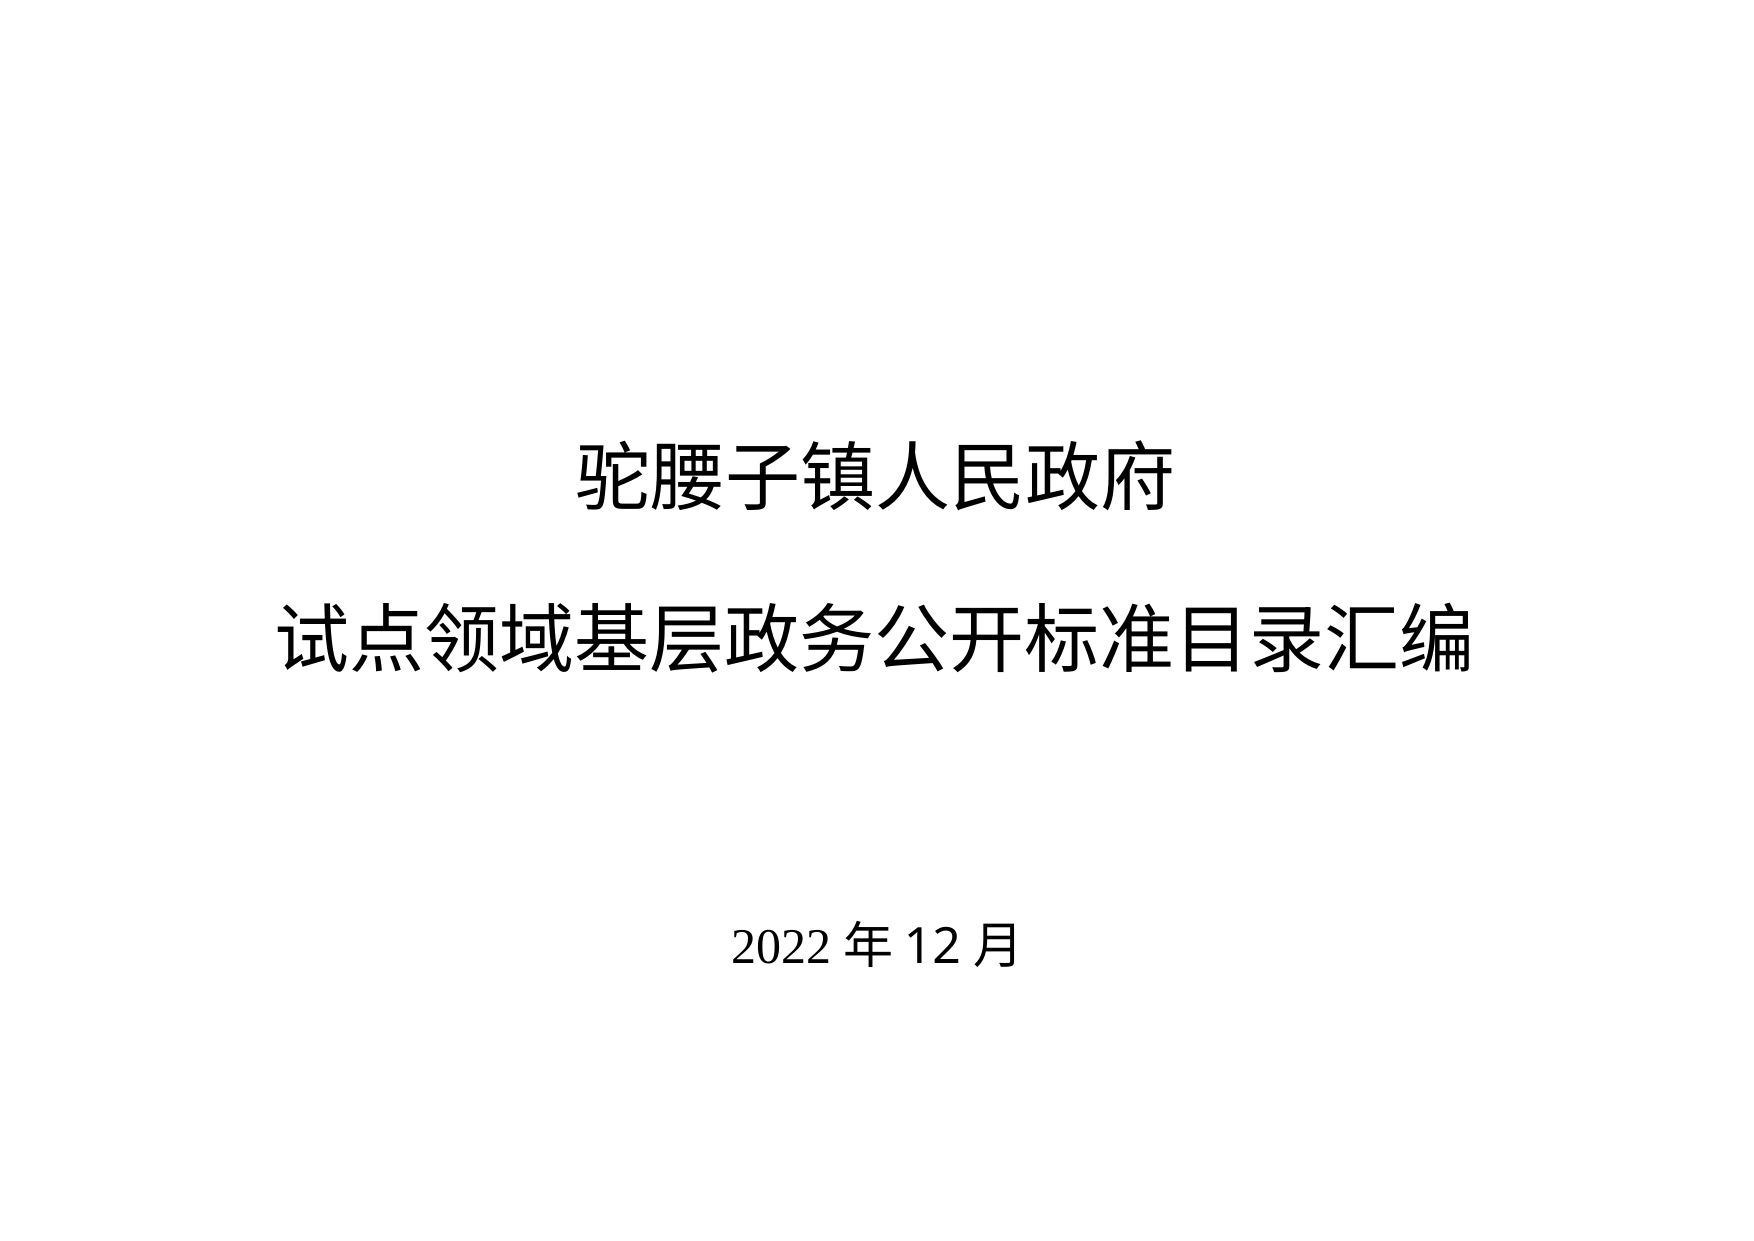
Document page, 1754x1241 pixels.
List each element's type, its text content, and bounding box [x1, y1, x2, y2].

text 驼腰子镇人民政府 [272, 417, 1477, 526]
text 试点领域基层政务公开标准目录汇编 [272, 579, 1476, 688]
text 2022 年12 月 [272, 906, 1482, 978]
